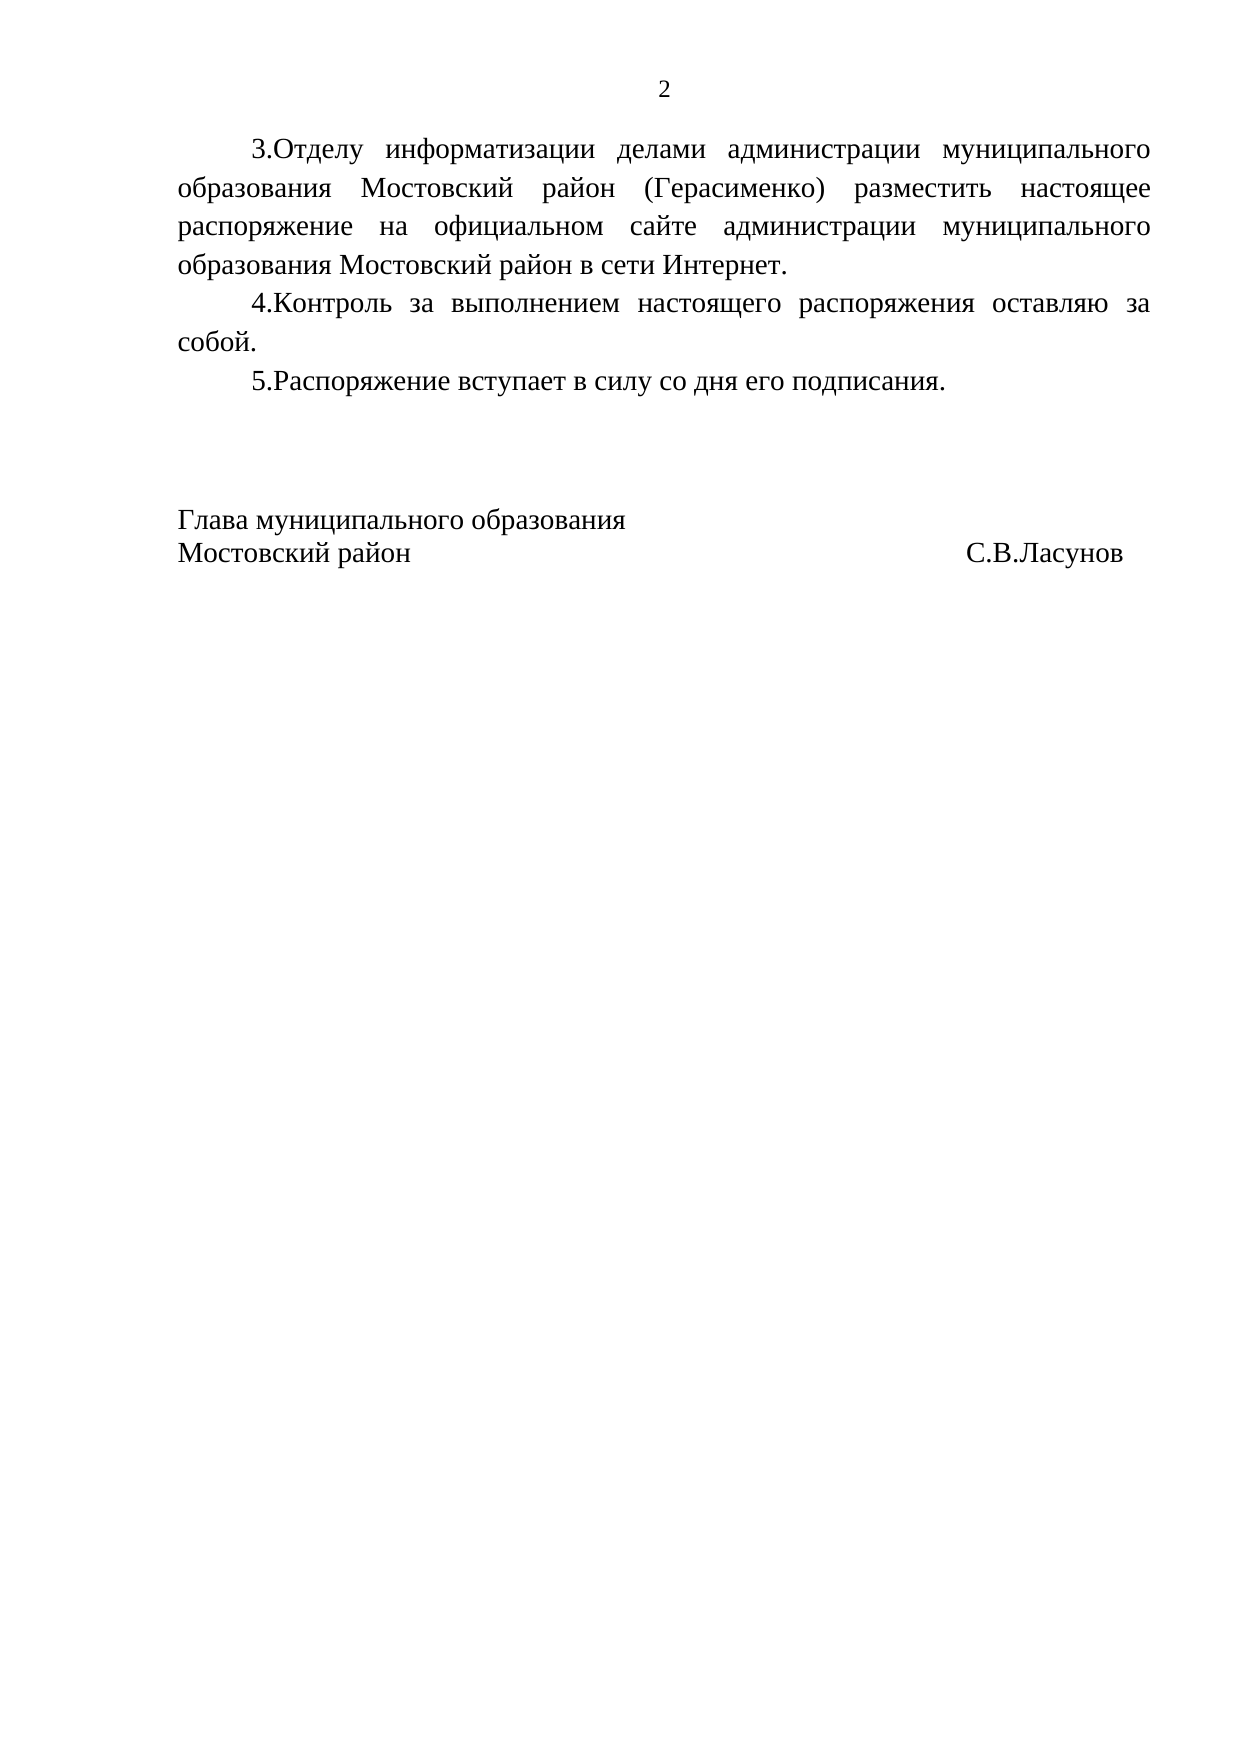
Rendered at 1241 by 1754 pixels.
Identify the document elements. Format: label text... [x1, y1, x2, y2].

text 3.Отделу информатизации делами администрации муниципального образования Мостовский район (Герасименко) разместить настоящее распоряжение на официальном сайте администрации муниципального образования Мостовский район в сети Интернет. [177, 131, 1152, 281]
text 4.Контроль за выполнением настоящего распоряжения оставляю за собой. [177, 286, 1152, 358]
text Мостовский район С.В.Ласунов [177, 535, 1152, 569]
text Глава муниципального образования [177, 502, 1152, 535]
text 5.Распоряжение вступает в силу со дня его подписания. [177, 363, 1152, 396]
